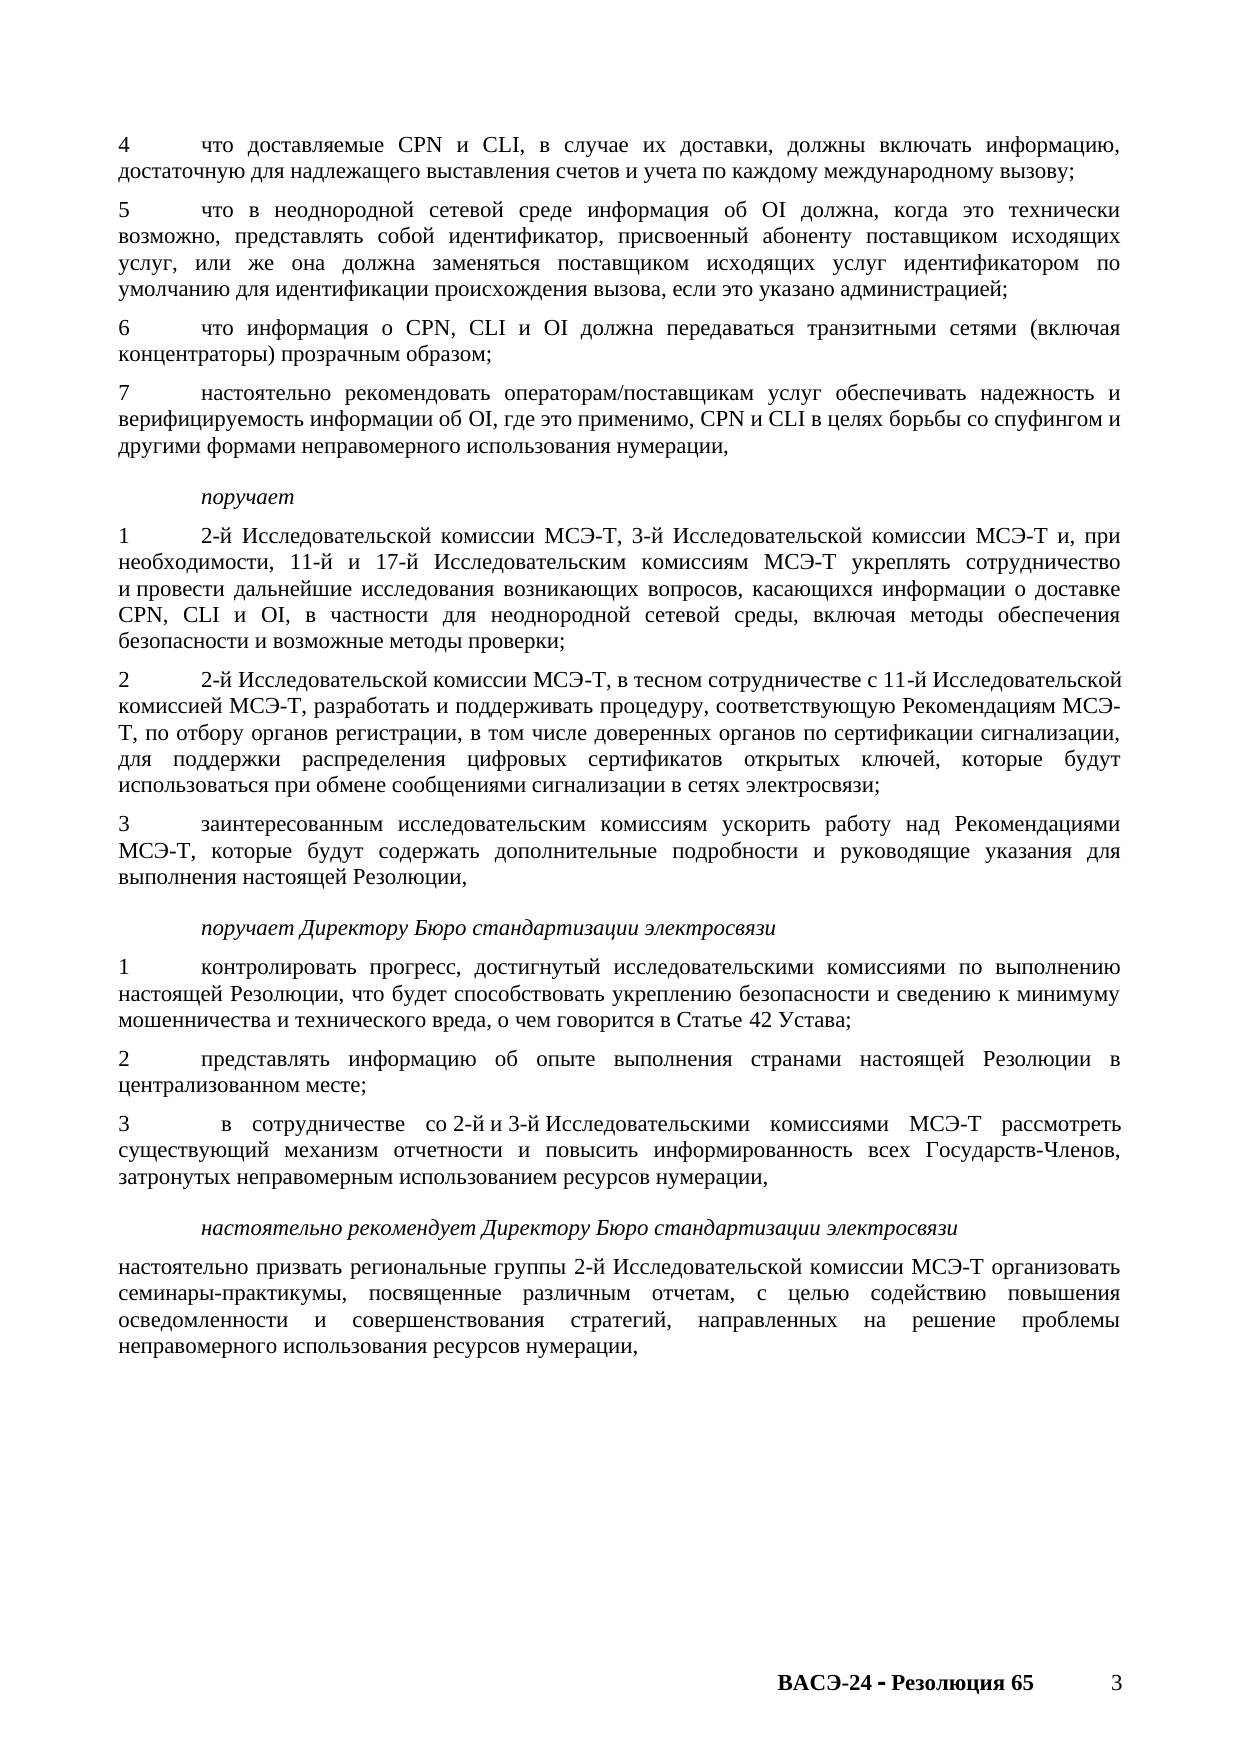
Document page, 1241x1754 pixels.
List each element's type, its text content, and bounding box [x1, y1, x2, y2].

text 1 контролировать прогресс, достигнутый исследовательскими комиссиями по выполнению настоящей Резолюции, что будет способствовать укреплению безопасности и сведению к минимуму мошенничества и технического вреда, о чем говорится в Статье 42 Устава; [118, 953, 1122, 1032]
text 2 2-й Исследовательской комиссии МСЭ-T, в тесном сотрудничестве с 11-й Исследовательской комиссией МСЭ-Т, разработать и поддерживать процедуру, соответствующую Рекомендациям МСЭ-Т, по отбору органов регистрации, в том числе доверенных органов по сертификации сигнализации, для поддержки распределения цифровых сертификатов открытых ключей, которые будут использоваться при обмене сообщениями сигнализации в сетях электросвязи; [118, 666, 1122, 798]
text 6 что информация о CPN, CLI и OI должна передаваться транзитными сетями (включая концентраторы) прозрачным образом; [118, 314, 1122, 366]
text 1 2-й Исследовательской комиссии МСЭ-Т, 3-й Исследовательской комиссии МСЭ-Т и, при необходимости, 11-й и 17-й Исследовательским комиссиям МСЭ-Т укреплять сотрудничество и провести дальнейшие исследования возникающих вопросов, касающихся информации о доставке CPN, CLI и OI, в частности для неоднородной сетевой среды, включая методы обеспечения безопасности и возможные методы проверки; [118, 522, 1122, 654]
text 3 в сотрудничестве со 2-й и 3-й Исследовательскими комиссиями МСЭ-Т рассмотреть существующий механизм отчетности и повысить информированность всех Государств-Членов, затронутых неправомерным использованием ресурсов нумерации, [118, 1110, 1122, 1189]
text 3 заинтересованным исследовательским комиссиям ускорить работу над Рекомендациями МСЭ-Т, которые будут содержать дополнительные подробности и руководящие указания для выполнения настоящей Резолюции, [118, 810, 1122, 889]
text настоятельно призвать региональные группы 2-й Исследовательской комиссии МСЭ-Т организовать семинары-практикумы, посвященные различным отчетам, с целью содействию повышения осведомленности и совершенствования стратегий, направленных на решение проблемы неправомерного использования ресурсов нумерации, [118, 1253, 1122, 1358]
text 2 представлять информацию об опыте выполнения странами настоящей Резолюции в централизованном месте; [118, 1045, 1122, 1098]
text поручает Директору Бюро стандартизации электросвязи [201, 914, 1122, 941]
text настоятельно рекомендует Директору Бюро стандартизации электросвязи [201, 1214, 1122, 1241]
text 4 что доставляемые CPN и CLI, в случае их доставки, должны включать информацию, достаточную для надлежащего выставления счетов и учета по каждому международному вызову; [118, 131, 1122, 183]
text 5 что в неоднородной сетевой среде информация об OI должна, когда это технически возможно, представлять собой идентификатор, присвоенный абоненту поставщиком исходящих услуг, или же она должна заменяться поставщиком исходящих услуг идентификатором по умолчанию для идентификации происхождения вызова, если это указано администрацией; [118, 196, 1122, 301]
text 7 настоятельно рекомендовать операторам/поставщикам услуг обеспечивать надежность и верифицируемость информации об OI, где это применимо, CPN и CLI в целях борьбы со спуфингом и другими формами неправомерного использования нумерации, [118, 379, 1122, 458]
text поручает [201, 483, 1122, 509]
